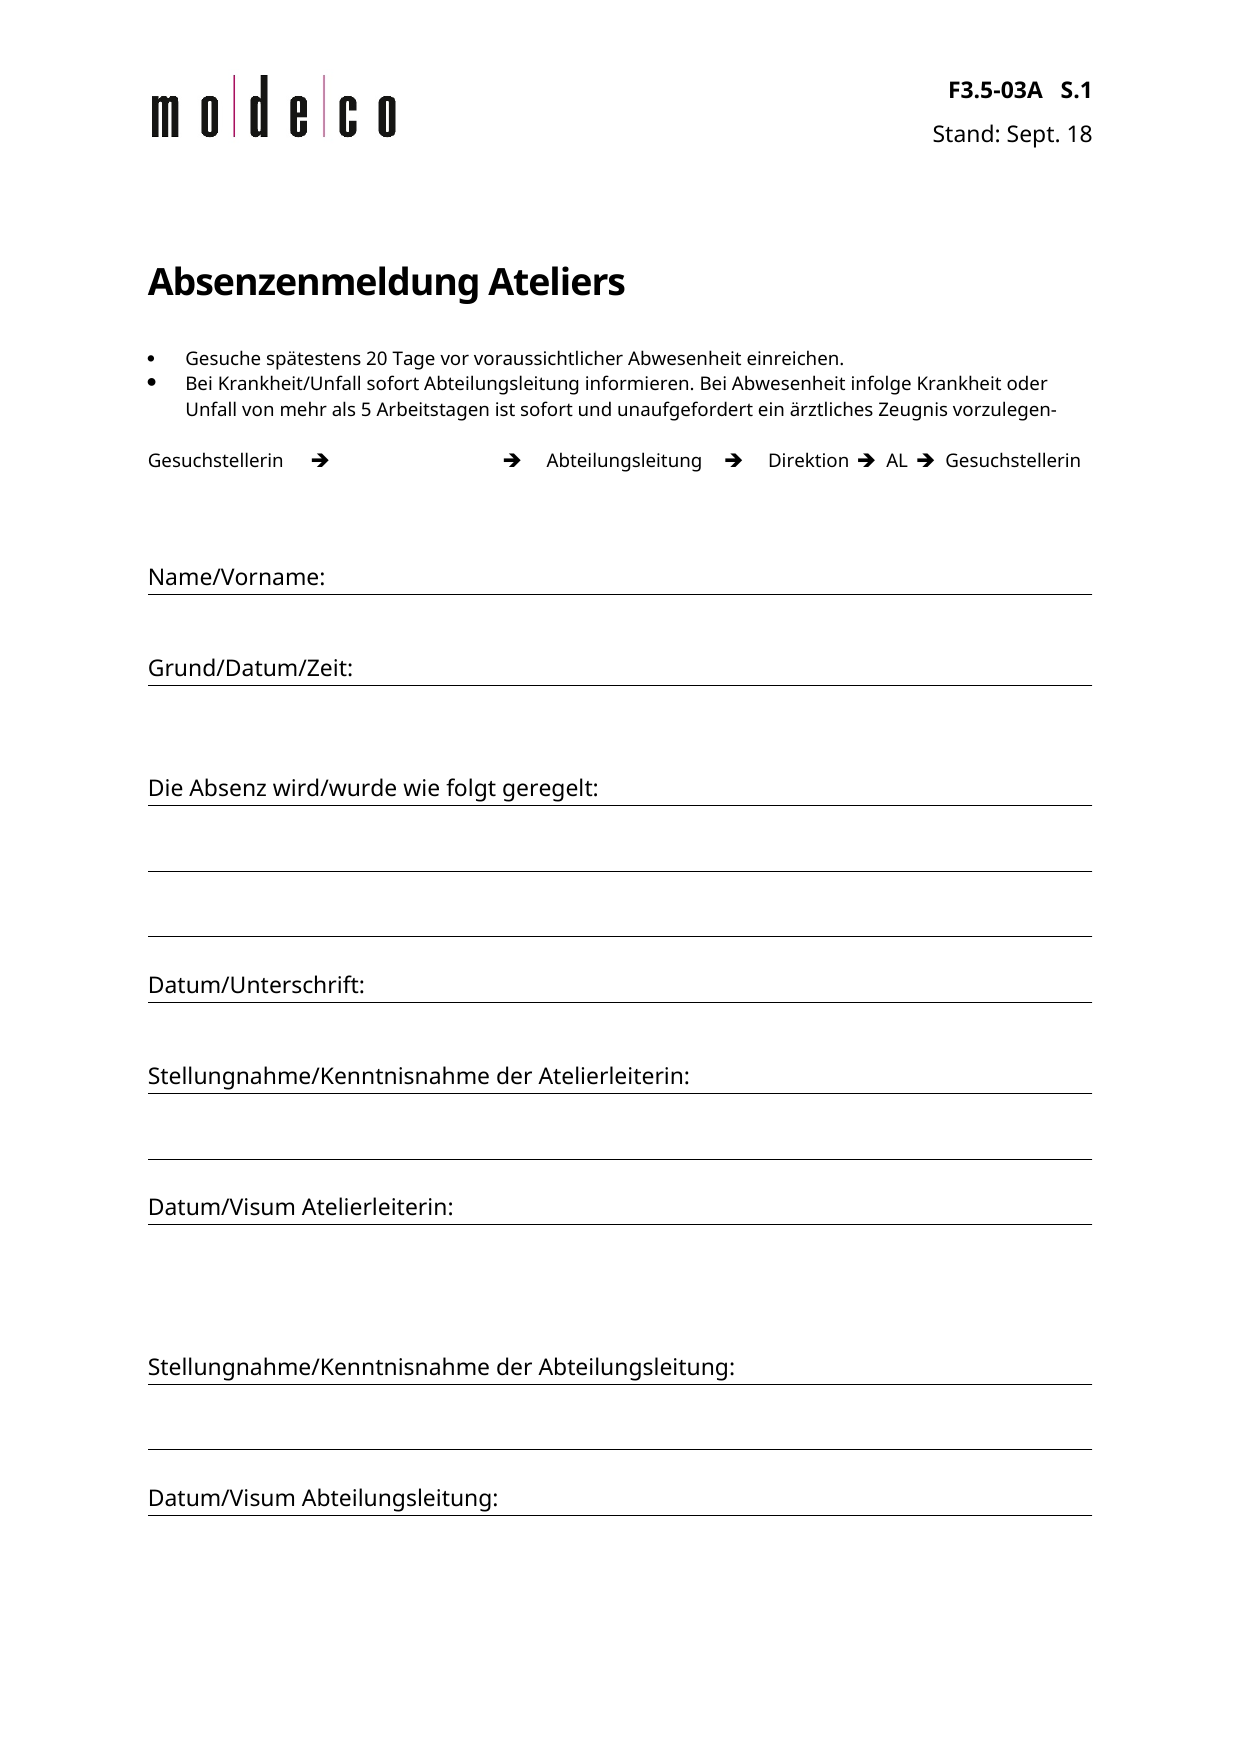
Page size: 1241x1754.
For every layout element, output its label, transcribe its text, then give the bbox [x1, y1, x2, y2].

text Datum/Visum Abteilungsleitung: [148, 1482, 1092, 1515]
list Bei Krankheit/Unfall sofort Abteilungsleitung informieren. Bei Abwesenheit infolge Krankheit oder Unfall von mehr als 5 Arbeitstagen ist sofort und unaufgefordert ein ärztliches Zeugnis vorzulegen- [148, 371, 1092, 422]
text Gesuchstellerin Abteilungsleitung Direktion AL Gesuchstellerin [148, 447, 1092, 473]
list Gesuche spätestens 20 Tage vor voraussichtlicher Abwesenheit einreichen. [148, 345, 1092, 371]
text Absenzenmeldung Ateliers [148, 255, 1092, 306]
text Grund/Datum/Zeit: [148, 652, 1092, 685]
text Stellungnahme/Kenntnisnahme der Abteilungsleitung: [148, 1350, 1092, 1384]
text Datum/Visum Atelierleiterin: [148, 1191, 1092, 1224]
picture [134, 69, 411, 149]
text Datum/Unterschrift: [148, 968, 1092, 1002]
text Die Absenz wird/wurde wie folgt geregelt: [148, 772, 1092, 805]
text Stellungnahme/Kenntnisnahme der Atelierleiterin: [148, 1060, 1092, 1093]
subtitle Name/Vorname: [148, 561, 1092, 594]
